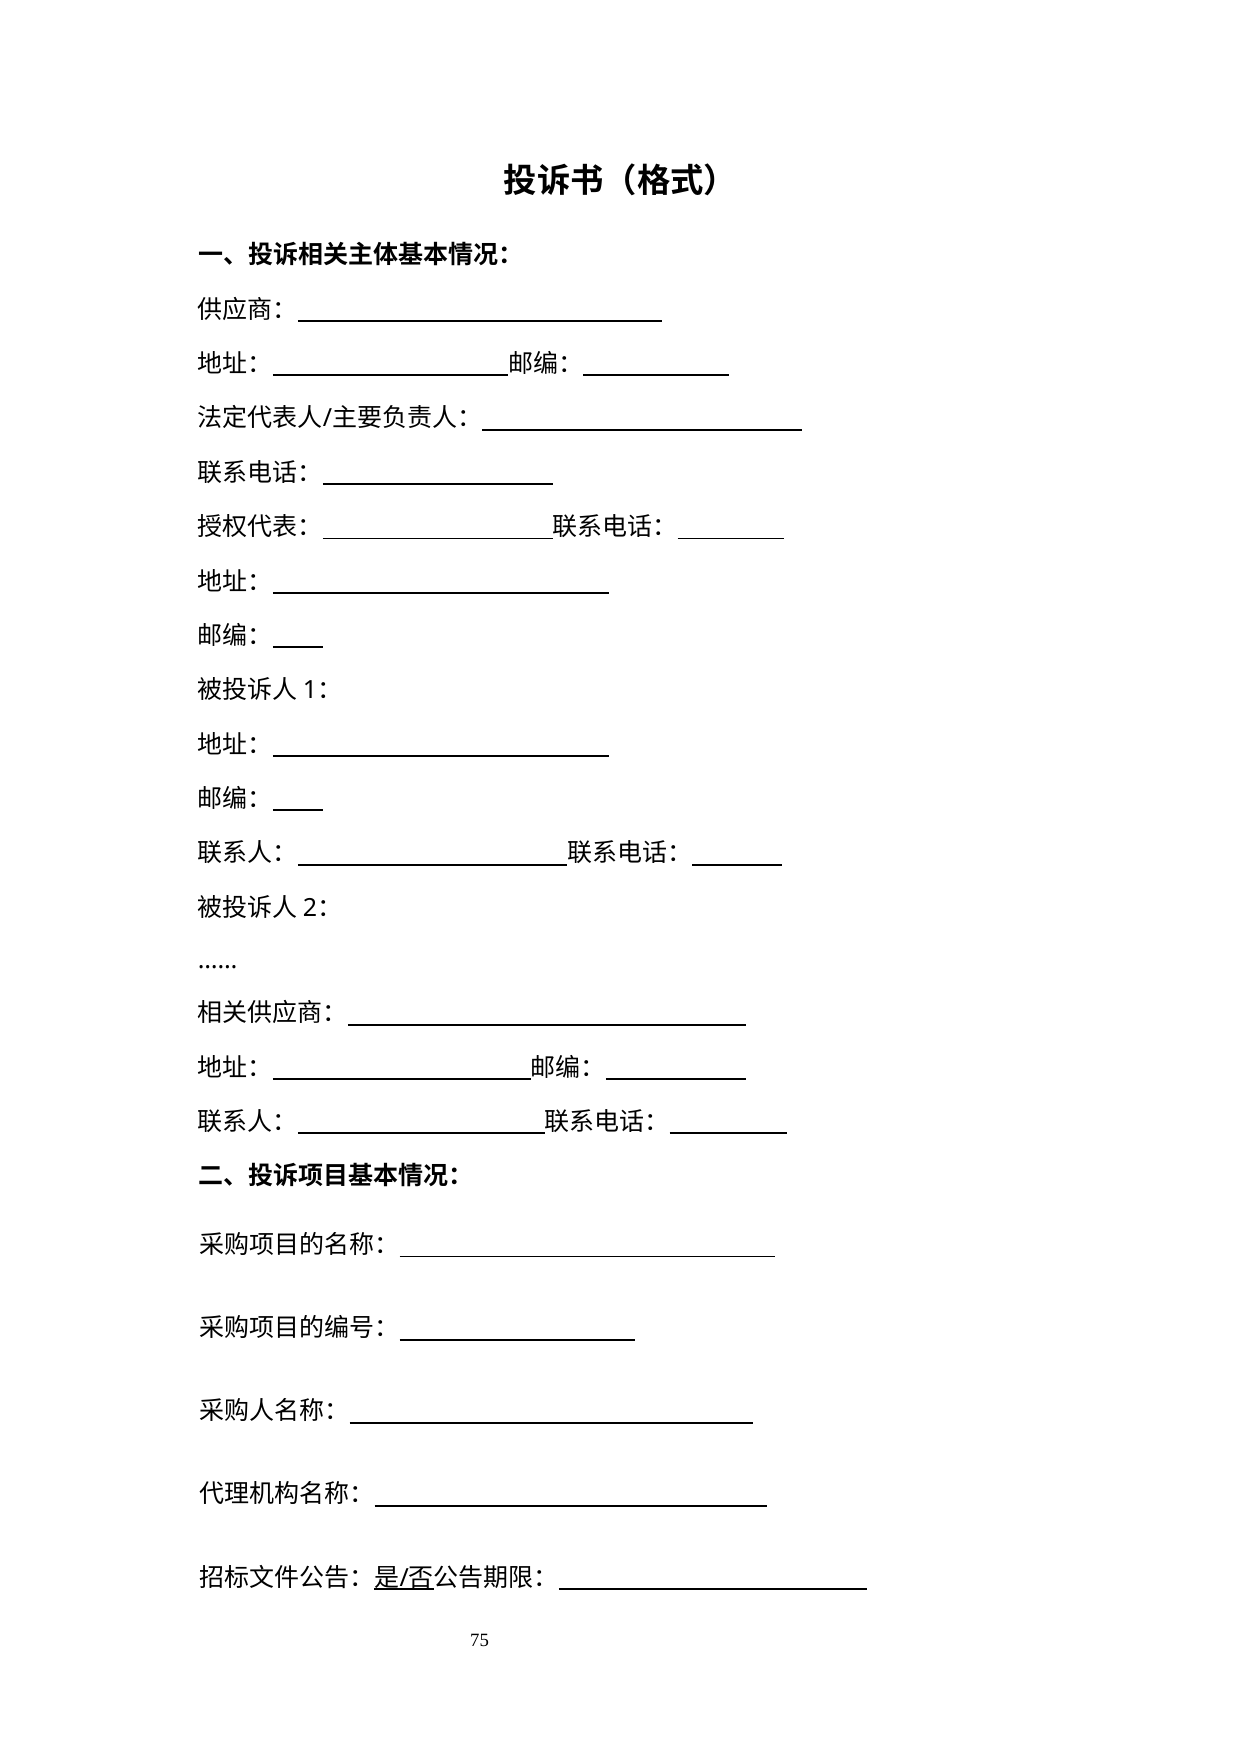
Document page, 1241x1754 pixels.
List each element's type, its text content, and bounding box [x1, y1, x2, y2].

text 联系电话： [148, 452, 1093, 488]
text 代理机构名称： [150, 1459, 1093, 1524]
text 采购项目的名称： [150, 1210, 1093, 1275]
text 授权代表： 联系电话： [148, 507, 1093, 543]
text 联系人： 联系电话： [148, 1101, 1093, 1138]
text 地址： [148, 561, 1093, 597]
text 招标文件公告：是/否公告期限： [150, 1543, 1093, 1608]
text 邮编： [148, 778, 1093, 815]
text 法定代表人/主要负责人： [148, 398, 1093, 434]
text 地址： [148, 724, 1093, 760]
text 投诉书（格式） [148, 146, 1093, 211]
text 地址： 邮编： [148, 1047, 1093, 1083]
text 被投诉人2： [148, 887, 1093, 923]
text 联系人： 联系电话： [148, 833, 1093, 869]
text 二、投诉项目基本情况： [148, 1156, 1093, 1192]
text …… [148, 942, 1093, 976]
text 采购项目的编号： [150, 1293, 1093, 1358]
text 地址： 邮编： [148, 343, 1093, 380]
text 相关供应商： [148, 993, 1093, 1029]
text 邮编： [148, 615, 1093, 652]
text 一、投诉相关主体基本情况： [148, 235, 1093, 271]
text 供应商： [148, 289, 1093, 325]
text 被投诉人1： [148, 670, 1093, 706]
text 采购人名称： [150, 1376, 1093, 1441]
